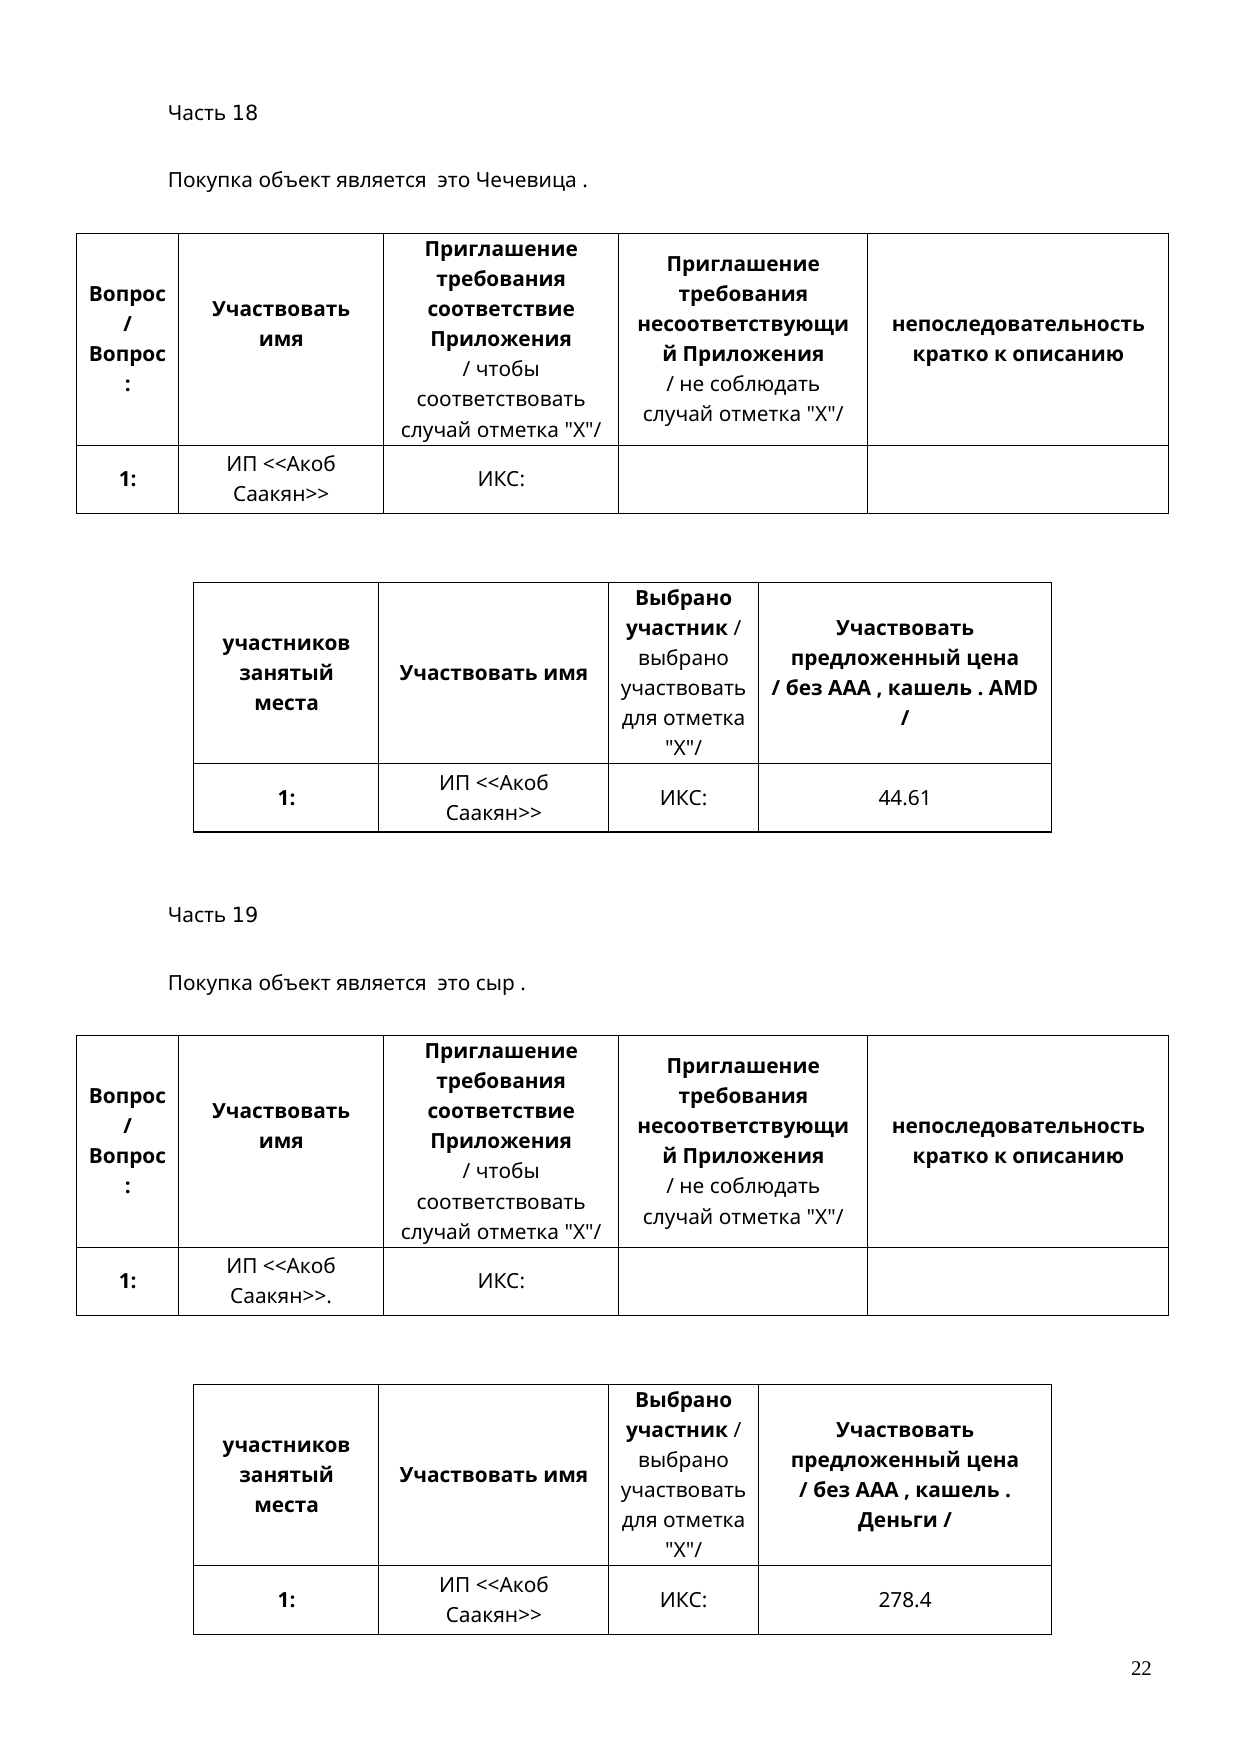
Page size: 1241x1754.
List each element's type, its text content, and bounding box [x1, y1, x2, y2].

table_header Приглашение требования несоответствующий Приложения / не соблюдать случай отметка "Х"/ [619, 234, 867, 445]
table_header Участвовать имя [379, 583, 608, 763]
table_header Приглашение требования несоответствующий Приложения / не соблюдать случай отметка "Х"/ [619, 1036, 867, 1247]
table_header Выбрано участник / выбрано участвовать для отметка "Х"/ [609, 583, 758, 763]
table_header Приглашение требования соответствие Приложения / чтобы соответствовать случай отметка "Х"/ [384, 1036, 618, 1247]
table_header Участвовать предложенный цена / без ААА , кашель . Деньги / [759, 1385, 1051, 1565]
table_header непоследовательность кратко к описанию [868, 234, 1168, 445]
table_header непоследовательность кратко к описанию [868, 1036, 1168, 1247]
table_header Участвовать предложенный цена / без ААА , кашель . AMD / [759, 583, 1051, 763]
text Покупка объект является это Чечевица . [94, 165, 1152, 194]
table_header Выбрано участник / выбрано участвовать для отметка "Х"/ [609, 1385, 758, 1565]
table_header участников занятый места [194, 1385, 378, 1565]
table_cell [868, 446, 1168, 513]
table_header Участвовать имя [179, 1036, 383, 1247]
table_cell ИКС: [609, 764, 758, 831]
table_header участников занятый места [194, 583, 378, 763]
table_header Участвовать имя [179, 234, 383, 445]
table_header Приглашение требования соответствие Приложения / чтобы соответствовать случай отметка "Х"/ [384, 234, 618, 445]
table_cell [619, 446, 867, 513]
table_cell 1: [194, 764, 378, 831]
table_cell [619, 1248, 867, 1315]
table_cell ИП <<Акоб Саакян>> [179, 446, 383, 513]
table_header Участвовать имя [379, 1385, 608, 1565]
table_cell ИКС: [384, 1248, 618, 1315]
table_cell 1: [77, 446, 178, 513]
table_cell 1: [77, 1248, 178, 1315]
table_cell ИКС: [384, 446, 618, 513]
table_header Вопрос / Вопрос: [77, 234, 178, 445]
table_cell [868, 1248, 1168, 1315]
table_cell 44.61 [759, 764, 1051, 831]
table_cell ИП <<Акоб Саакян>> [379, 1566, 608, 1633]
text Часть 19 [94, 900, 1152, 928]
table_cell 278.4 [759, 1566, 1051, 1633]
table_cell ИП <<Акоб Саакян>> [379, 764, 608, 831]
table_header Вопрос / Вопрос: [77, 1036, 178, 1247]
table_cell ИКС: [609, 1566, 758, 1633]
text Часть 18 [94, 98, 1152, 126]
table_cell 1: [194, 1566, 378, 1633]
table_cell ИП <<Акоб Саакян>>. [179, 1248, 383, 1315]
text Покупка объект является это сыр . [94, 968, 1152, 996]
